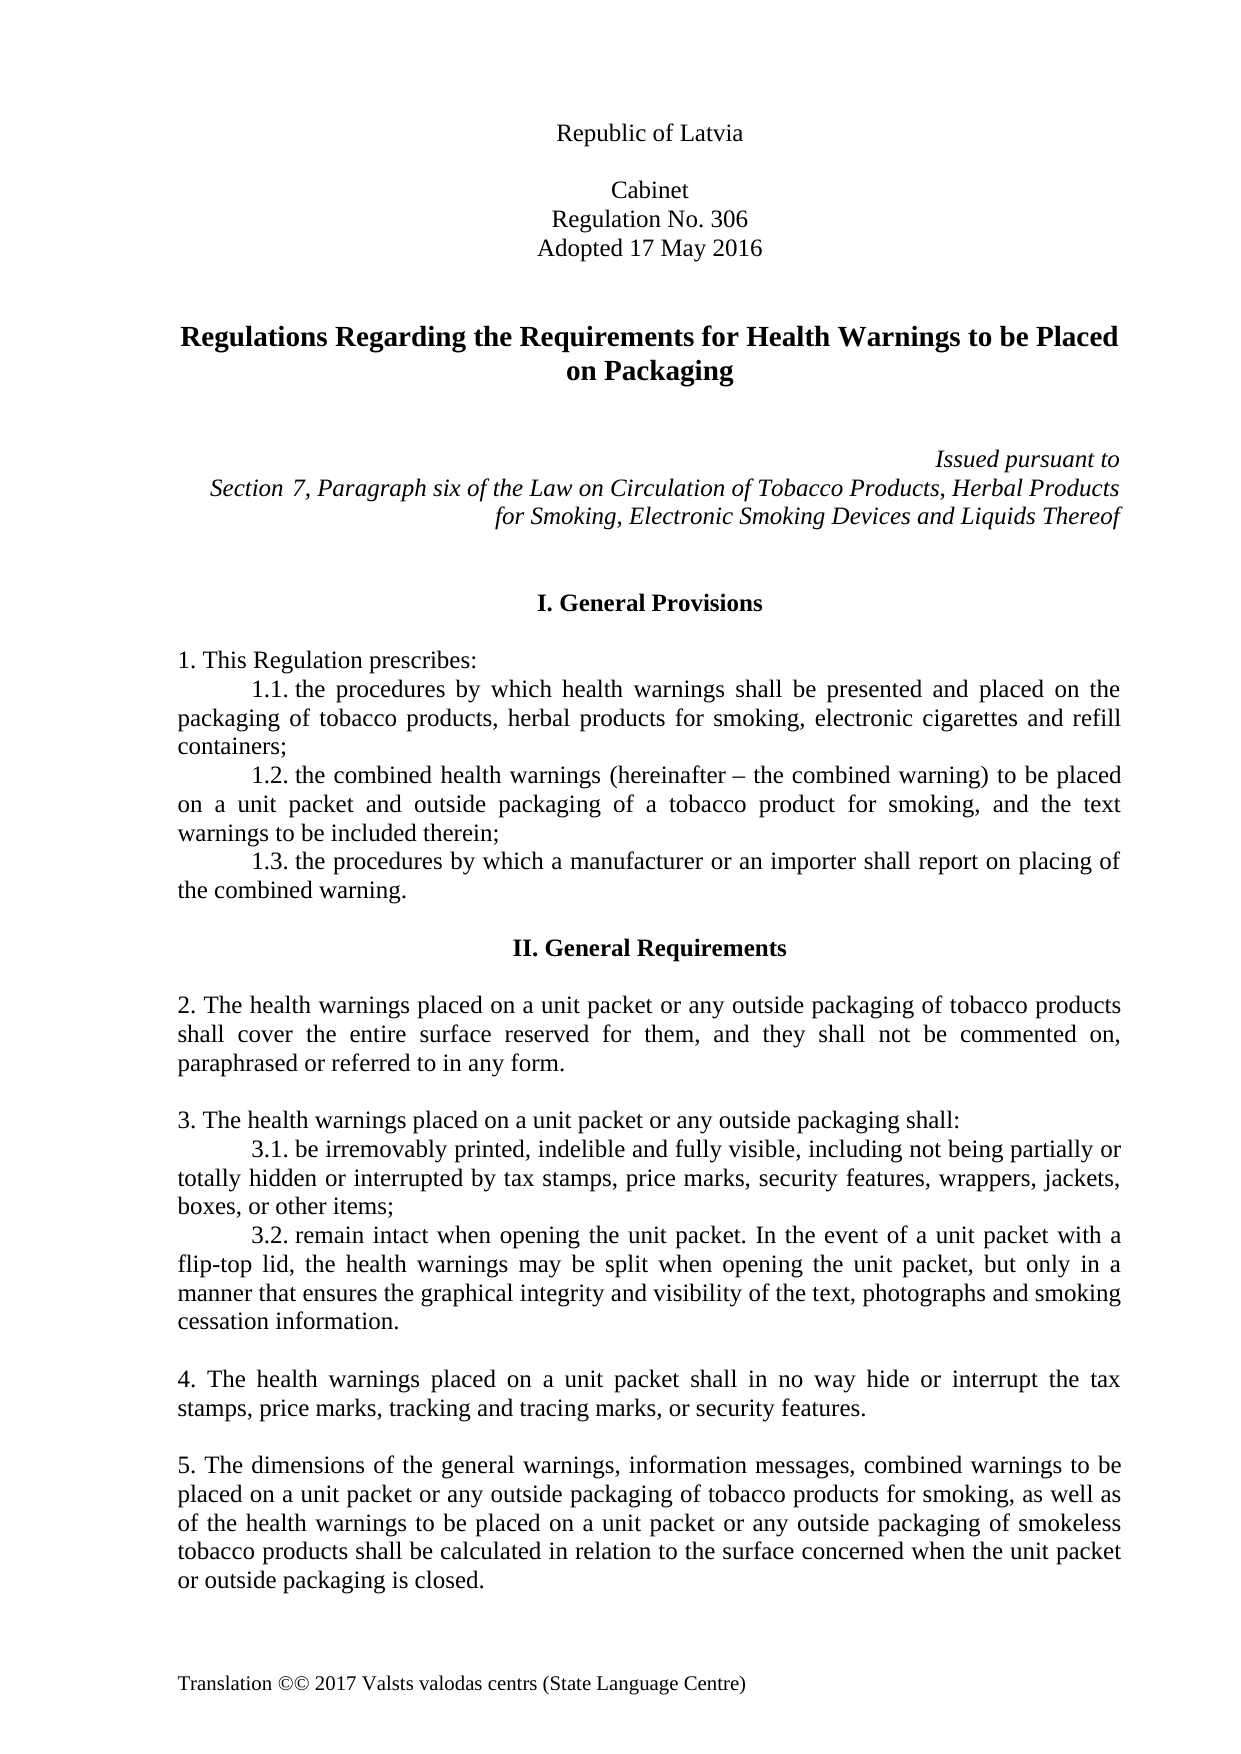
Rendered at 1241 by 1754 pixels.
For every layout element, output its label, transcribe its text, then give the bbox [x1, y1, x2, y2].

text Issued pursuant to [177, 444, 1122, 473]
text II. General Requirements [177, 933, 1122, 961]
text Cabinet [177, 176, 1122, 204]
text Section 7, Paragraph six of the Law on Circulation of Tobacco Products, Herbal Products for Smoking, Electronic Smoking Devices and Liquids Thereof [177, 473, 1122, 530]
text 1.2. the combined health warnings (hereinafter – the combined warning) to be placed on a unit packet and outside packaging of a tobacco product for smoking, and the text warnings to be included therein; [177, 760, 1122, 846]
text Regulations Regarding the Requirements for Health Warnings to be Placed on Packaging [177, 319, 1122, 386]
text 3.1. be irremovably printed, indelible and fully visible, including not being partially or totally hidden or interrupted by tax stamps, price marks, security features, wrappers, jackets, boxes, or other items; [177, 1134, 1122, 1220]
text Adopted 17 May 2016 [177, 233, 1122, 262]
text 3.2. remain intact when opening the unit packet. In the event of a unit packet with a flip-top lid, the health warnings may be split when opening the unit packet, but only in a manner that ensures the graphical integrity and visibility of the text, photographs and smoking cessation information. [177, 1220, 1122, 1335]
text Republic of Latvia [177, 118, 1122, 147]
text 3. The health warnings placed on a unit packet or any outside packaging shall: [177, 1105, 1122, 1134]
text I. General Provisions [177, 588, 1122, 616]
text 1.3. the procedures by which a manufacturer or an importer shall report on placing of the combined warning. [177, 846, 1122, 904]
text 1.1. the procedures by which health warnings shall be presented and placed on the packaging of tobacco products, herbal products for smoking, electronic cigarettes and refill containers; [177, 674, 1122, 760]
text 4. The health warnings placed on a unit packet shall in no way hide or interrupt the tax stamps, price marks, tracking and tracing marks, or security features. [177, 1364, 1122, 1421]
text 5. The dimensions of the general warnings, information messages, combined warnings to be placed on a unit packet or any outside packaging of tobacco products for smoking, as well as of the health warnings to be placed on a unit packet or any outside packaging of smokeless tobacco products shall be calculated in relation to the surface concerned when the unit packet or outside packaging is closed. [177, 1450, 1122, 1594]
text 2. The health warnings placed on a unit packet or any outside packaging of tobacco products shall cover the entire surface reserved for them, and they shall not be commented on, paraphrased or referred to in any form. [177, 990, 1122, 1076]
text 1. This Regulation prescribes: [177, 645, 1122, 674]
text Regulation No. 306 [177, 204, 1122, 233]
